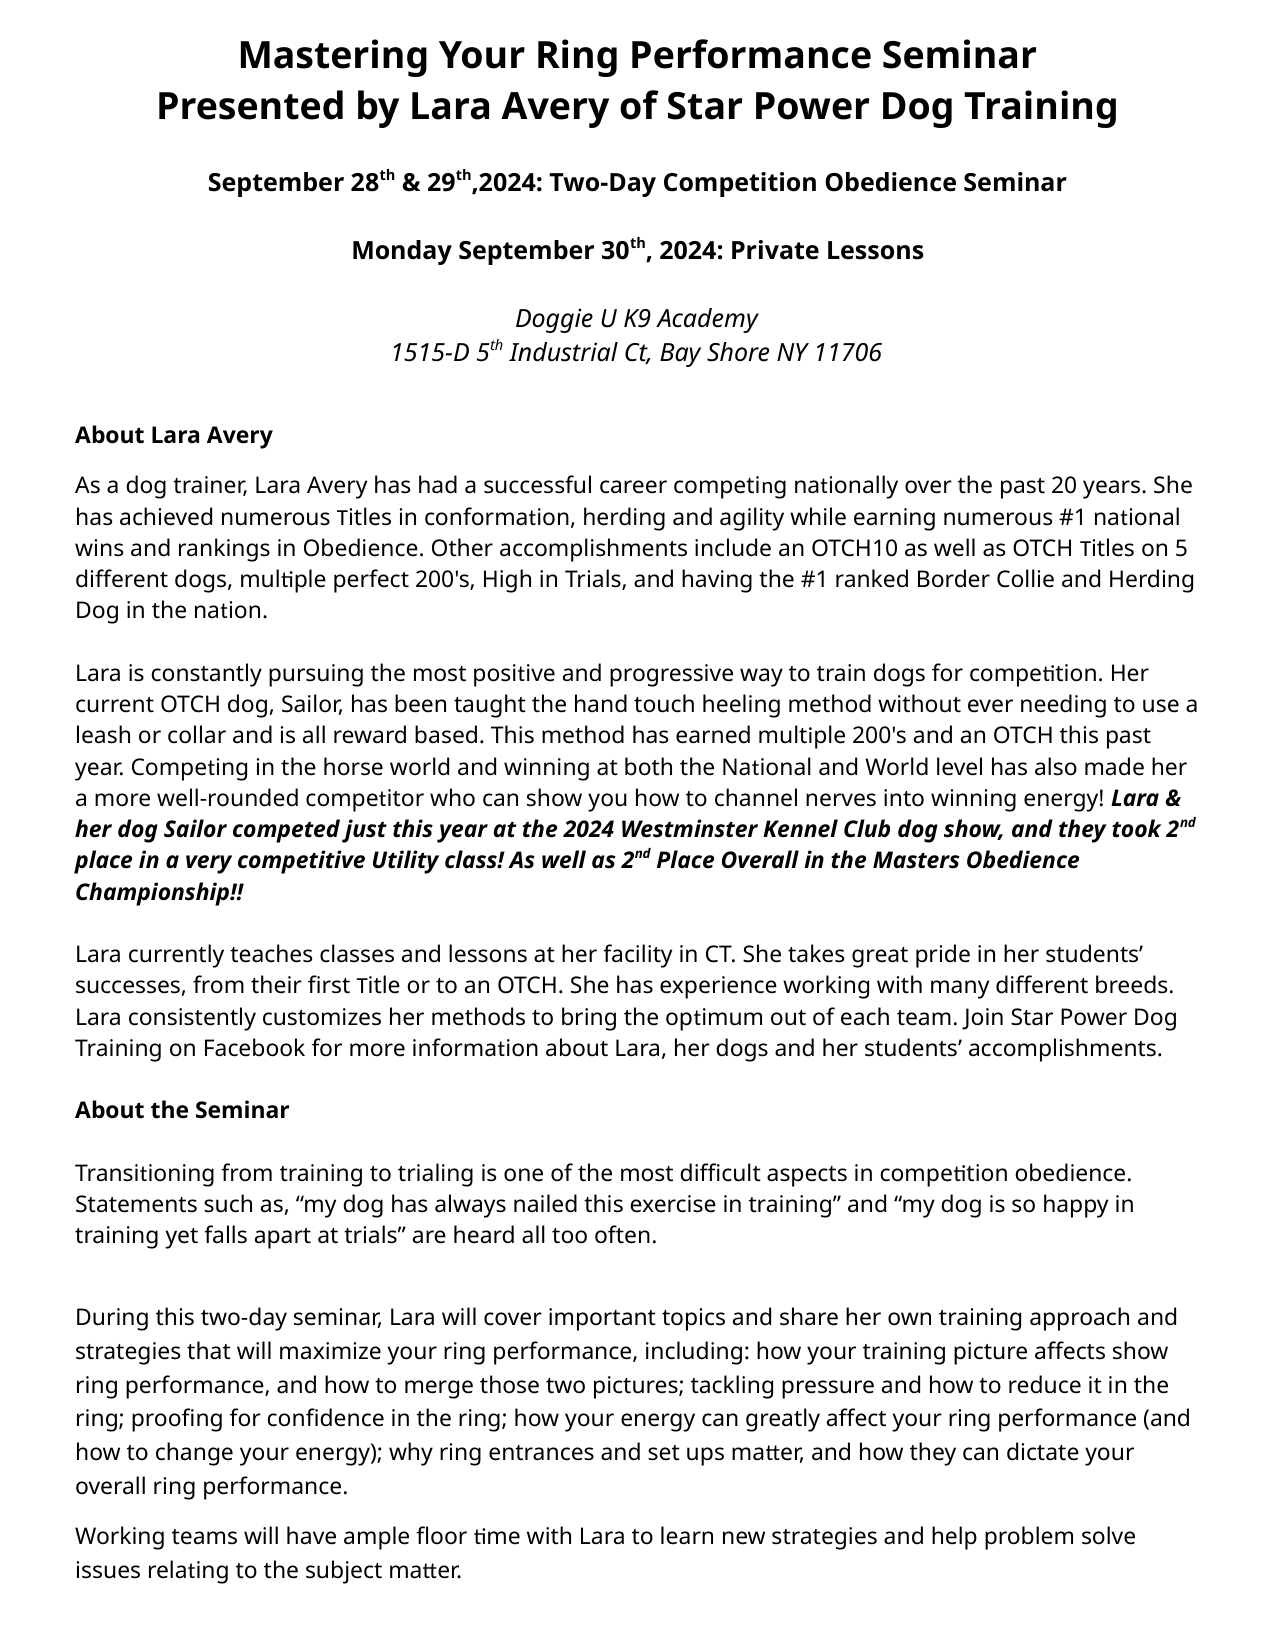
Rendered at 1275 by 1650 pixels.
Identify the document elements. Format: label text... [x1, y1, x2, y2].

text Presented by Lara Avery of Star Power Dog Training [75, 79, 1200, 130]
text 1515-D 5th Industrial Ct, Bay Shore NY 11706 [75, 334, 1200, 369]
text September 28th & 29th,2024: Two-Day Competition Obedience Seminar [75, 164, 1200, 198]
text Mastering Your Ring Performance Seminar [75, 28, 1200, 79]
text Lara currently teaches classes and lessons at her facility in CT. She takes great pride in her students’ successes, from their first Title or to an OTCH. She has experience working with many different breeds. Lara consistently customizes her methods to bring the optimum out of each team. Join Star Power Dog Training on Facebook for more information about Lara, her dogs and her students’ accomplishments. [75, 938, 1200, 1063]
text Transitioning from training to trialing is one of the most difficult aspects in competition obedience. Statements such as, “my dog has always nailed this exercise in training” and “my dog is so happy in training yet falls apart at trials” are heard all too often. [75, 1157, 1200, 1251]
text Working teams will have ample floor time with Lara to learn new strategies and help problem solve issues relating to the subject matter. [75, 1520, 1200, 1585]
text Monday September 30th, 2024: Private Lessons [75, 232, 1200, 266]
text About the Seminar [75, 1094, 1200, 1126]
text Lara is constantly pursuing the most positive and progressive way to train dogs for competition. Her current OTCH dog, Sailor, has been taught the hand touch heeling method without ever needing to use a leash or collar and is all reward based. This method has earned multiple 200's and an OTCH this past year. Competing in the horse world and winning at both the National and World level has also made her a more well-rounded competitor who can show you how to channel nerves into winning energy! Lara & her dog Sailor competed just this year at the 2024 Westminster Kennel Club dog show, and they took 2nd place in a very competitive Utility class! As well as 2nd Place Overall in the Masters Obedience Championship!! [75, 657, 1200, 907]
text As a dog trainer, Lara Avery has had a successful career competing nationally over the past 20 years. She has achieved numerous Titles in conformation, herding and agility while earning numerous #1 national wins and rankings in Obedience. Other accomplishments include an OTCH10 as well as OTCH Titles on 5 different dogs, multiple perfect 200's, High in Trials, and having the #1 ranked Border Collie and Herding Dog in the nation. [75, 469, 1200, 626]
text During this two-day seminar, Lara will cover important topics and share her own training approach and strategies that will maximize your ring performance, including: how your training picture affects show ring performance, and how to merge those two pictures; tackling pressure and how to reduce it in the ring; proofing for confidence in the ring; how your energy can greatly affect your ring performance (and how to change your energy); why ring entrances and set ups matter, and how they can dictate your overall ring performance. [75, 1301, 1200, 1501]
text About Lara Avery [75, 419, 1200, 450]
text Doggie U K9 Academy [75, 301, 1200, 334]
